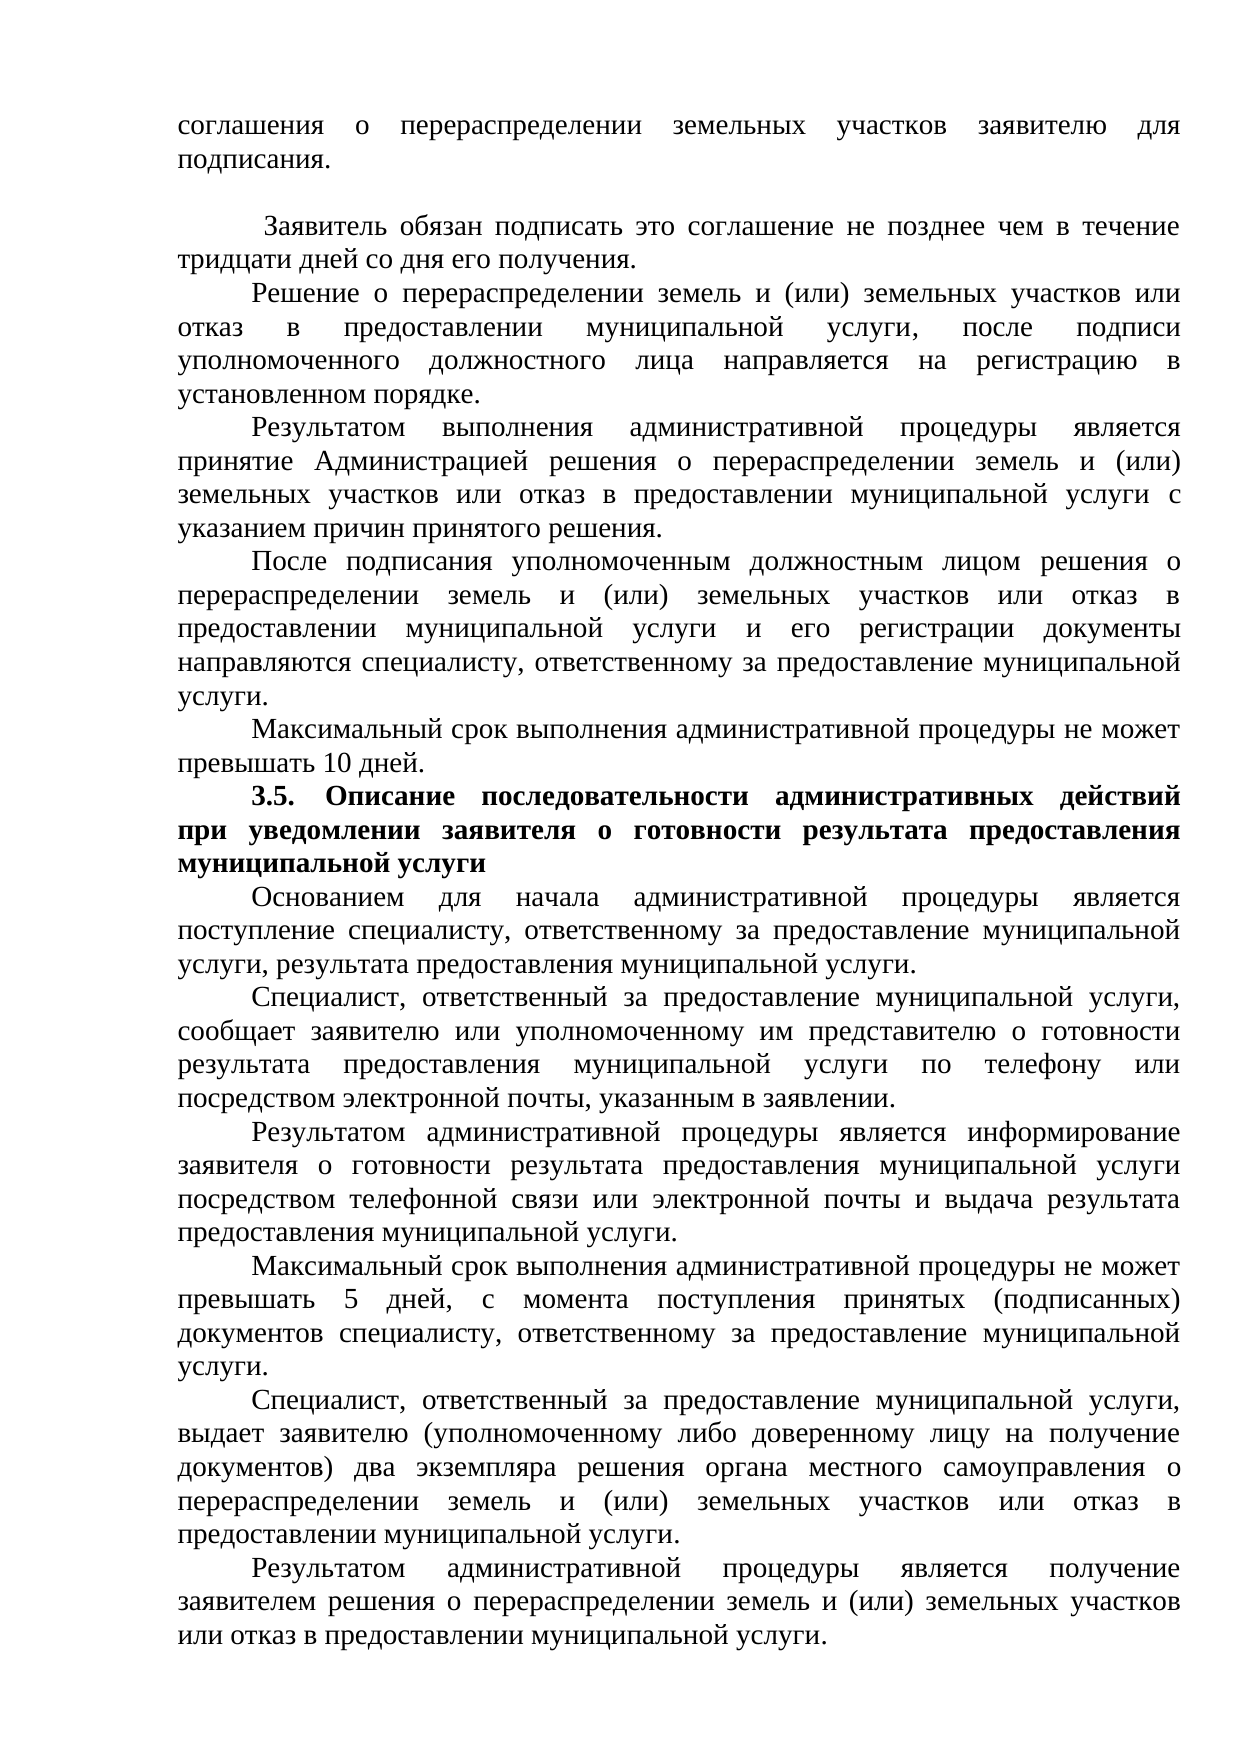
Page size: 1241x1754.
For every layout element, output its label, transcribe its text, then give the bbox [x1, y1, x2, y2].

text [177, 107, 1181, 174]
text Специалист, ответственный за предоставление муниципальной услуги, сообщает заявителю или уполномоченному им представителю о готовности результата предоставления муниципальной услуги по телефону или посредством электронной почты, указанным в заявлении. [177, 979, 1181, 1114]
text Максимальный срок выполнения административной процедуры не может превышать 10 дней. [177, 711, 1181, 778]
text Специалист, ответственный за предоставление муниципальной услуги, выдает заявителю (уполномоченному либо доверенному лицу на получение документов) два экземпляра решения органа местного самоуправления о перераспределении земель и (или) земельных участков или отказ в предоставлении муниципальной услуги. [177, 1382, 1181, 1550]
text Результатом административной процедуры является получение заявителем решения о перераспределении земель и (или) земельных участков или отказ в предоставлении муниципальной услуги. [177, 1550, 1181, 1650]
text После подписания уполномоченным должностным лицом решения о перераспределении земель и (или) земельных участков или отказ в предоставлении муниципальной услуги и его регистрации документы направляются специалисту, ответственному за предоставление муниципальной услуги. [177, 543, 1181, 711]
text Решение о перераспределении земель и (или) земельных участков или отказ в предоставлении муниципальной услуги, после подписи уполномоченного должностного лица направляется на регистрацию в установленном порядке. [177, 275, 1181, 409]
text Результатом выполнения административной процедуры является принятие Администрацией решения о перераспределении земель и (или) земельных участков или отказ в предоставлении муниципальной услуги с указанием причин принятого решения. [177, 409, 1181, 543]
text Результатом административной процедуры является информирование заявителя о готовности результата предоставления муниципальной услуги посредством телефонной связи или электронной почты и выдача результата предоставления муниципальной услуги. [177, 1114, 1181, 1248]
text Основанием для начала административной процедуры является поступление специалисту, ответственному за предоставление муниципальной услуги, результата предоставления муниципальной услуги. [177, 879, 1181, 979]
text Заявитель обязан подписать это соглашение не позднее чем в течение тридцати дней со дня его получения. [177, 208, 1181, 275]
subtitle 3.5. Описание последовательности административных действий при уведомлении заявителя о готовности результата предоставления муниципальной услуги [177, 778, 1181, 879]
text Максимальный срок выполнения административной процедуры не может превышать 5 дней, с момента поступления принятых (подписанных) документов специалисту, ответственному за предоставление муниципальной услуги. [177, 1248, 1181, 1382]
